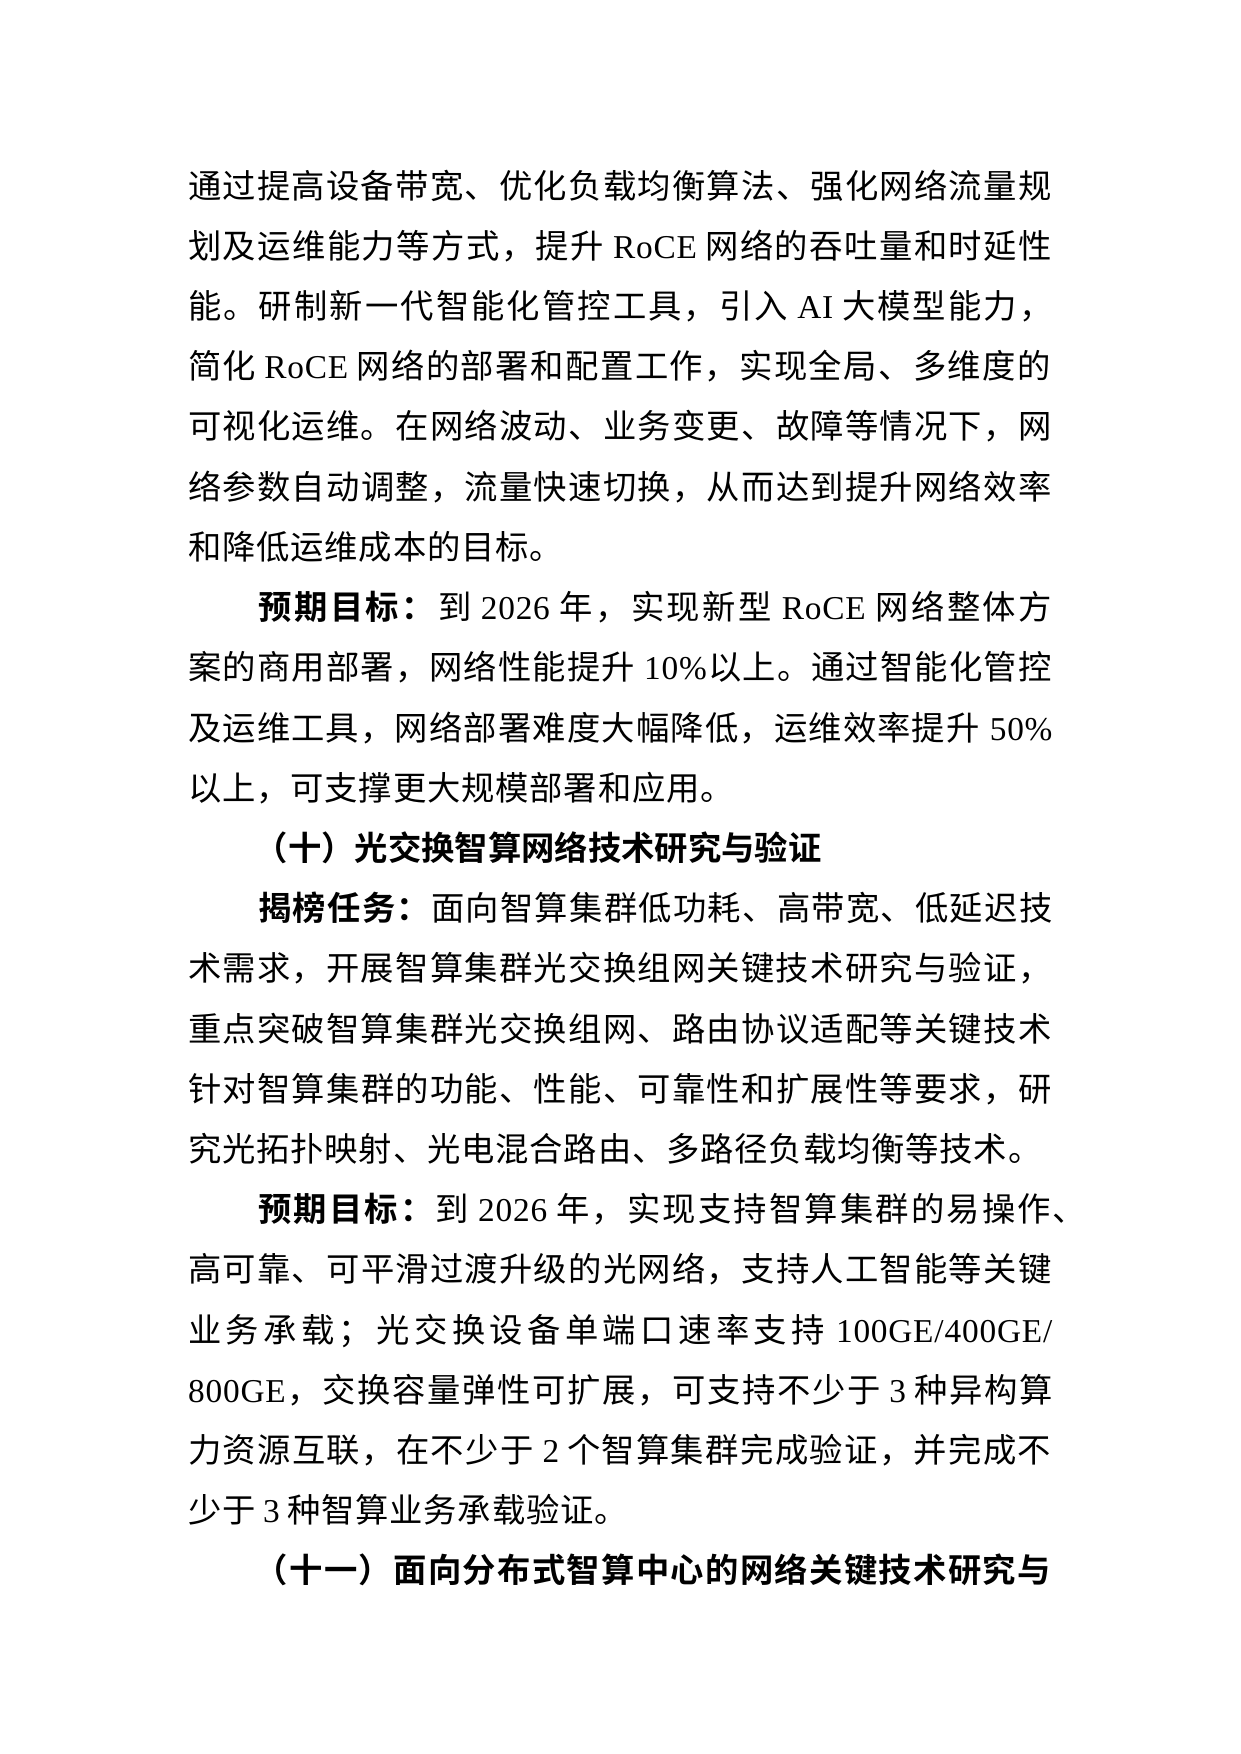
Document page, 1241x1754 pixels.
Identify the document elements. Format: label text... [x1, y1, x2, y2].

text 揭榜任务：面向智算集群低功耗、高带宽、低延迟技术需求，开展智算集群光交换组网关键技术研究与验证，重点突破智算集群光交换组网、路由协议适配等关键技术。针对智算集群的功能、性能、可靠性和扩展性等要求，研究光拓扑映射、光电混合路由、多路径负载均衡等技术。 [188, 872, 1052, 1173]
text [188, 1535, 1052, 1595]
text 预期目标：到2026年，实现支持智算集群的易操作、高可靠、可平滑过渡升级的光网络，支持人工智能等关键业务承载；光交换设备单端口速率支持100GE/400GE/800GE，交换容量弹性可扩展，可支持不少于3种异构算力资源互联，在不少于2个智算集群完成验证，并完成不少于3种智算业务承载验证。 [188, 1173, 1052, 1535]
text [188, 150, 1052, 571]
text （十）光交换智算网络技术研究与验证 [188, 812, 1052, 872]
text 预期目标：到2026年，实现新型RoCE网络整体方案的商用部署，网络性能提升10%以上。通过智能化管控及运维工具，网络部署难度大幅降低，运维效率提升50%以上，可支撑更大规模部署和应用。 [188, 571, 1052, 812]
